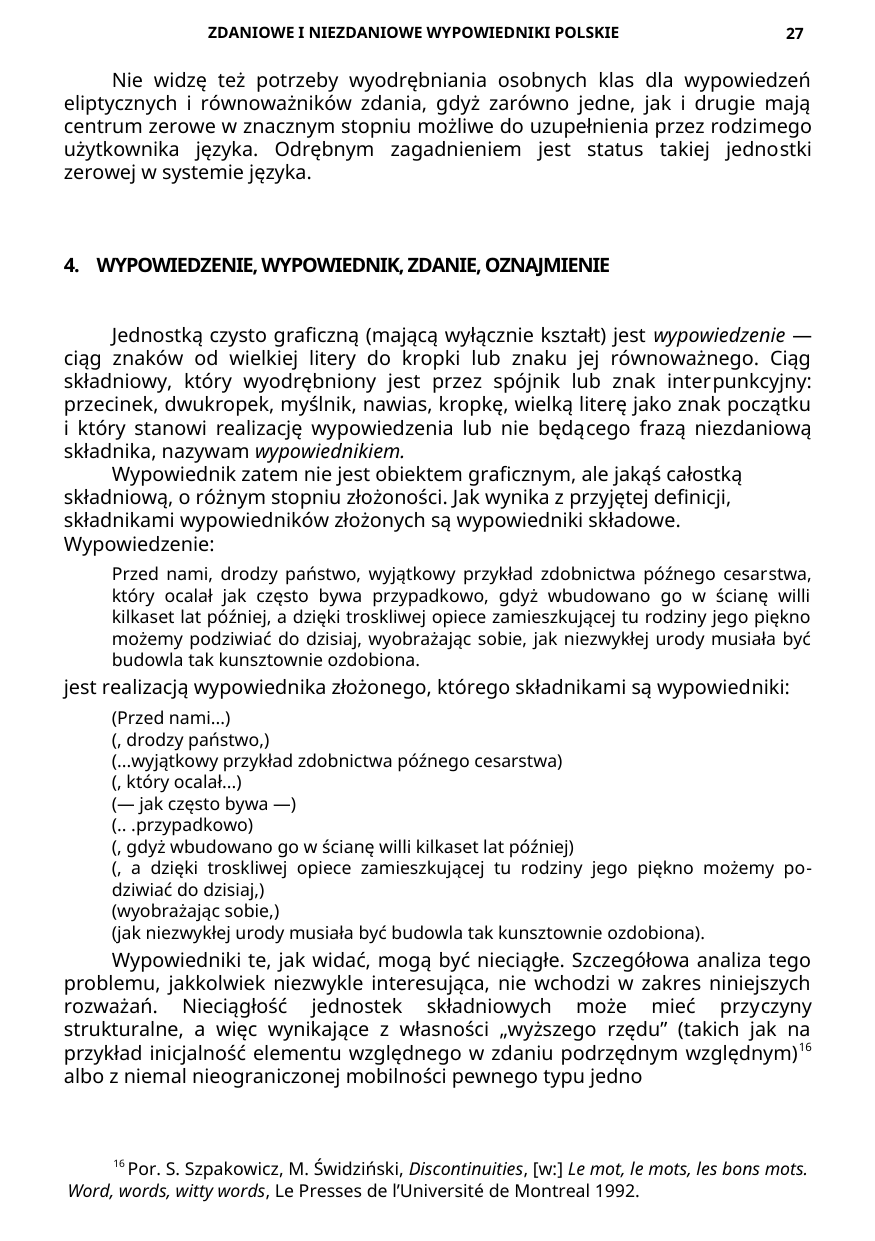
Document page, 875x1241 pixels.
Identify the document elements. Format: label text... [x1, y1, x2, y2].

text Wypowiednik zatem nie jest obiektem graficznym, ale jakąś całostką składniową, o różnym stopniu złożoności. Jak wynika z przyjętej definicji, składnikami wypowiedników złożonych są wypowiedniki składowe. Wypowiedzenie: [64, 463, 812, 556]
text ZDANIOWE I NIEZDANIOWE WYPOWIEDNIKI POLSKIE [208, 26, 619, 42]
text 27 [786, 27, 804, 42]
text 16 Por. S. Szpakowicz, M. Świdziński, Discontinuities, [w:] Le mot, le mots, les bons mots. Word, words, witty words, Le Presses de l’Université de Montreal 1992. [67, 1158, 811, 1202]
text (jak niezwykłej urody musiała być budowla tak kunsztownie ozdobiona). [64, 922, 812, 943]
text (, a dzięki troskliwej opiece zamieszkującej tu rodziny jego piękno możemy podziwiać do dzisiaj,) [112, 858, 812, 901]
text (.. .przypadkowo) [64, 815, 812, 836]
text Nie widzę też potrzeby wyodrębniania osobnych klas dla wypowiedzeń eliptycznych i równoważników zdania, gdyż zarówno jedne, jak i drugie mają centrum zerowe w znacznym stopniu możliwe do uzupełnienia przez rodzimego użytkownika języka. Odrębnym zagadnieniem jest status takiej jednostki zerowej w systemie języka. [64, 69, 812, 184]
list WYPOWIEDZENIE, WYPOWIEDNIK, ZDANIE, OZNAJMIENIE [64, 257, 611, 276]
text Przed nami, drodzy państwo, wyjątkowy przykład zdobnictwa późnego cesarstwa, który ocalał jak często bywa przypadkowo, gdyż wbudowano go w ścianę willi kilkaset lat później, a dzięki troskliwej opiece zamieszkującej tu rodziny jego piękno możemy podziwiać do dzisiaj, wyobrażając sobie, jak niezwykłej urody musiała być budowla tak kunsztownie ozdobiona. [112, 563, 812, 671]
text jest realizacją wypowiednika złożonego, którego składnikami są wypowiedniki: [64, 675, 812, 699]
text (, gdyż wbudowano go w ścianę willi kilkaset lat później) [64, 836, 812, 858]
text (, drodzy państwo,) [64, 729, 812, 750]
text (wyobrażając sobie,) [64, 901, 812, 922]
text Wypowiedniki te, jak widać, mogą być nieciągłe. Szczegółowa analiza tego problemu, jakkolwiek niezwykle interesująca, nie wchodzi w zakres niniejszych rozważań. Nieciągłość jednostek składniowych może mieć przyczyny strukturalne, a więc wynikające z własności „wyższego rzędu” (takich jak na przykład inicjalność elementu względnego w zdaniu podrzędnym względnym)16 albo z niemal nieograniczonej mobilności pewnego typu jedno [64, 948, 812, 1088]
text (— jak często bywa —) [64, 793, 812, 815]
text (...wyjątkowy przykład zdobnictwa późnego cesarstwa) [64, 750, 812, 772]
text (Przed nami...) [64, 707, 812, 729]
text (, który ocalał...) [64, 772, 812, 793]
text Jednostką czysto graficzną (mającą wyłącznie kształt) jest wypowiedzenie — ciąg znaków od wielkiej litery do kropki lub znaku jej równoważnego. Ciąg składniowy, który wyodrębniony jest przez spójnik lub znak interpunkcyjny: przecinek, dwukropek, myślnik, nawias, kropkę, wielką literę jako znak początku i który stanowi realizację wypowiedzenia lub nie będącego frazą niezdaniową składnika, nazywam wypowiednikiem. [64, 323, 812, 463]
